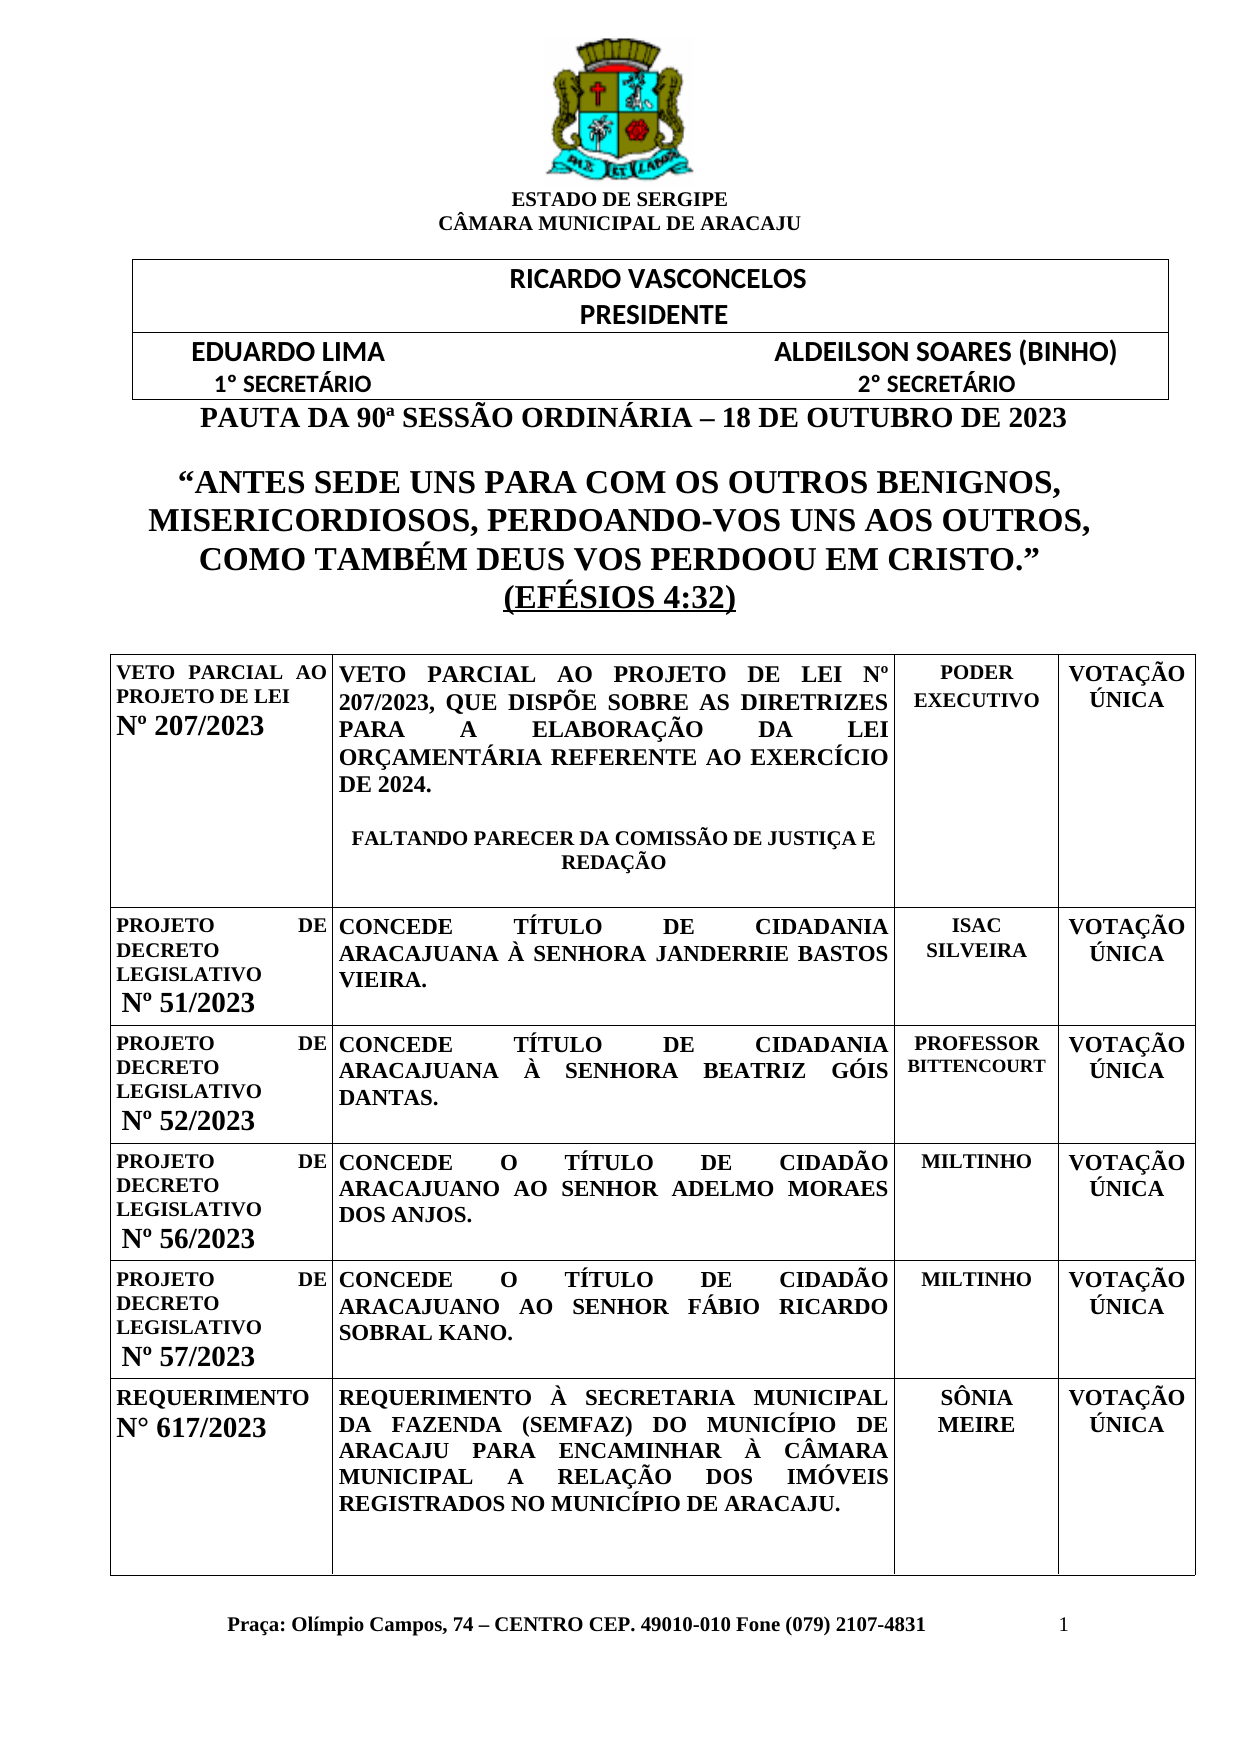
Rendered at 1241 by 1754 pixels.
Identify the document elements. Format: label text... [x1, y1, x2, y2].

table_cell EDUARDO LIMA ALDEILSON SOARES (BINHO) 1º SECRETÁRIO 2º SECRETÁRIO [133, 333, 1168, 399]
table_cell CONCEDE TÍTULO DE CIDADANIA ARACAJUANA À SENHORA BEATRIZ GÓIS DANTAS. [333, 1026, 894, 1143]
table_cell CONCEDE O TÍTULO DE CIDADÃO ARACAJUANO AO SENHOR FÁBIO RICARDO SOBRAL KANO. [333, 1261, 894, 1378]
table_cell CONCEDE TÍTULO DE CIDADANIA ARACAJUANA À SENHORA JANDERRIE BASTOS VIEIRA. [333, 908, 894, 1025]
text PAUTA DA 90ª SESSÃO ORDINÁRIA – 18 DE OUTUBRO DE 2023 [133, 400, 1106, 433]
table_cell VOTAÇÃO ÚNICA [1059, 908, 1195, 1025]
table_cell CONCEDE O TÍTULO DE CIDADÃO ARACAJUANO AO SENHOR ADELMO MORAES DOS ANJOS. [333, 1144, 894, 1260]
text (EFÉSIOS 4:32) [133, 577, 1106, 616]
table_cell SÔNIA MEIRE [895, 1379, 1058, 1574]
table_cell MILTINHO [895, 1144, 1058, 1260]
table_header RICARDO VASCONCELOS PRESIDENTE [133, 260, 1168, 332]
table_cell PROJETO DE DECRETO LEGISLATIVO Nº 52/2023 [111, 1026, 332, 1143]
table_cell PROFESSOR BITTENCOURT [895, 1026, 1058, 1143]
table_cell MILTINHO [895, 1261, 1058, 1378]
table_header VETO PARCIAL AO PROJETO DE LEI Nº 207/2023 [111, 655, 332, 907]
table_cell PROJETO DE DECRETO LEGISLATIVO Nº 57/2023 [111, 1261, 332, 1378]
table_cell VOTAÇÃO ÚNICA [1059, 1261, 1195, 1378]
table_header VOTAÇÃO ÚNICA [1059, 655, 1195, 907]
table_cell VOTAÇÃO ÚNICA [1059, 1144, 1195, 1260]
table_header PODER EXECUTIVO [895, 655, 1058, 907]
table_cell VOTAÇÃO ÚNICA [1059, 1379, 1195, 1574]
table_cell PROJETO DE DECRETO LEGISLATIVO Nº 56/2023 [111, 1144, 332, 1260]
table_cell PROJETO DE DECRETO LEGISLATIVO Nº 51/2023 [111, 908, 332, 1025]
table_cell VOTAÇÃO ÚNICA [1059, 1026, 1195, 1143]
table_cell ISAC SILVEIRA [895, 908, 1058, 1025]
table_cell REQUERIMENTO À SECRETARIA MUNICIPAL DA FAZENDA (SEMFAZ) DO MUNICÍPIO DE ARACAJU PARA ENCAMINHAR À CÂMARA MUNICIPAL A RELAÇÃO DOS IMÓVEIS REGISTRADOS NO MUNICÍPIO DE ARACAJU. [333, 1379, 894, 1574]
table_header VETO PARCIAL AO PROJETO DE LEI Nº 207/2023, QUE DISPÕE SOBRE AS DIRETRIZES PARA A ELABORAÇÃO DA LEI ORÇAMENTÁRIA REFERENTE AO EXERCÍCIO DE 2024. FALTANDO PARECER DA COMISSÃO DE JUSTIÇA E REDAÇÃO [333, 655, 894, 907]
table_cell REQUERIMENTO N° 617/2023 [111, 1379, 332, 1574]
